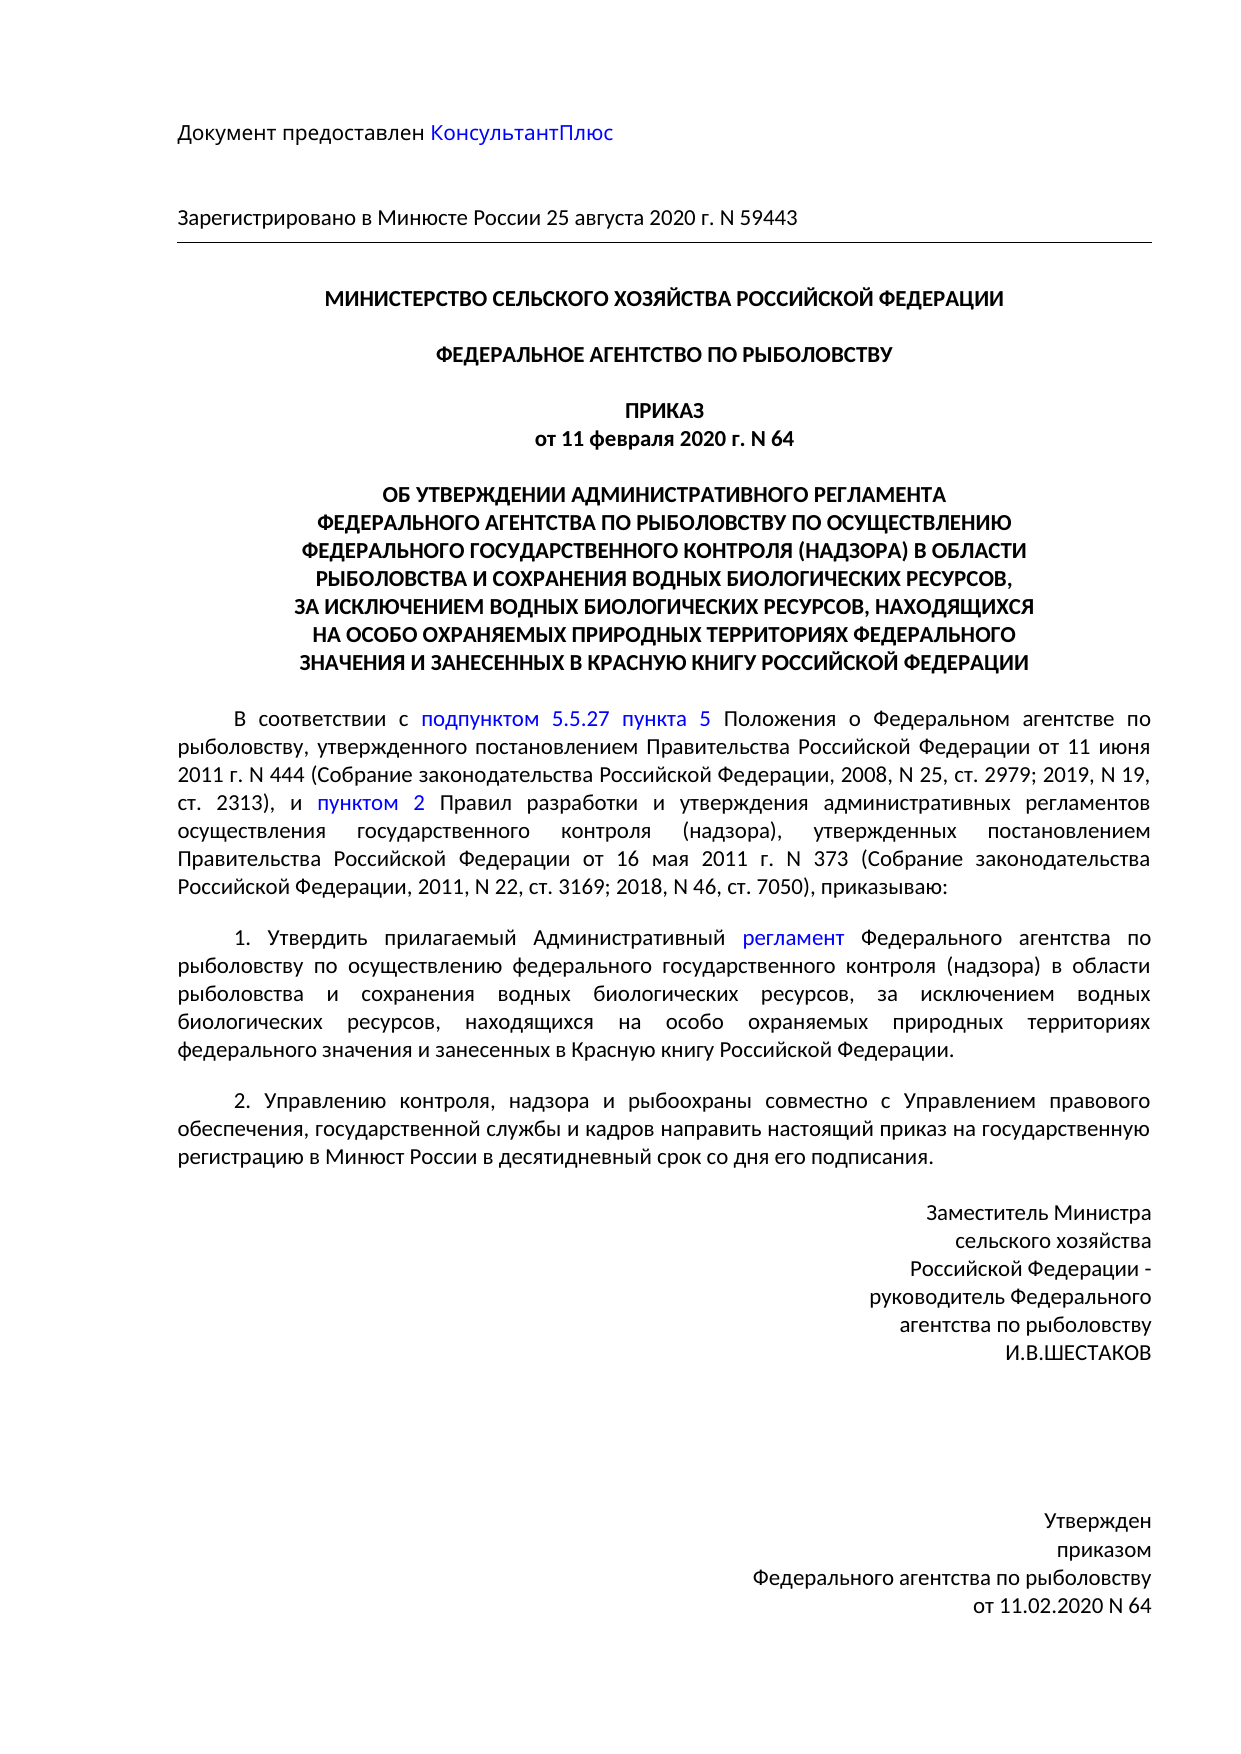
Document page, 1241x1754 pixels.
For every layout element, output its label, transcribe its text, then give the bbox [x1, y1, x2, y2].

text приказом [177, 1535, 1152, 1563]
text Зарегистрировано в Минюсте России 25 августа 2020 г. N 59443 [177, 203, 1152, 231]
text И.В.ШЕСТАКОВ [177, 1338, 1152, 1367]
text Российской Федерации - [177, 1254, 1152, 1282]
title МИНИСТЕРСТВО СЕЛЬСКОГО ХОЗЯЙСТВА РОССИЙСКОЙ ФЕДЕРАЦИИ [177, 284, 1152, 312]
title ЗНАЧЕНИЯ И ЗАНЕСЕННЫХ В КРАСНУЮ КНИГУ РОССИЙСКОЙ ФЕДЕРАЦИИ [177, 648, 1152, 676]
text В соответствии с подпунктом 5.5.27 пункта 5 Положения о Федеральном агентстве по рыболовству, утвержденного постановлением Правительства Российской Федерации от 11 июня 2011 г. N 444 (Собрание законодательства Российской Федерации, 2008, N 25, ст. 2979; 2019, N 19, ст. 2313), и пунктом 2 Правил разработки и утверждения административных регламентов осуществления государственного контроля (надзора), утвержденных постановлением Правительства Российской Федерации от 16 мая 2011 г. N 373 (Собрание законодательства Российской Федерации, 2011, N 22, ст. 3169; 2018, N 46, ст. 7050), приказываю: [177, 704, 1152, 900]
title ПРИКАЗ [177, 396, 1152, 424]
title ЗА ИСКЛЮЧЕНИЕМ ВОДНЫХ БИОЛОГИЧЕСКИХ РЕСУРСОВ, НАХОДЯЩИХСЯ [177, 592, 1152, 620]
text 1. Утвердить прилагаемый Административный регламент Федерального агентства по рыболовству по осуществлению федерального государственного контроля (надзора) в области рыболовства и сохранения водных биологических ресурсов, за исключением водных биологических ресурсов, находящихся на особо охраняемых природных территориях федерального значения и занесенных в Красную книгу Российской Федерации. [177, 923, 1152, 1063]
title ФЕДЕРАЛЬНОГО ГОСУДАРСТВЕННОГО КОНТРОЛЯ (НАДЗОРА) В ОБЛАСТИ [177, 536, 1152, 564]
text Заместитель Министра [177, 1198, 1152, 1226]
title РЫБОЛОВСТВА И СОХРАНЕНИЯ ВОДНЫХ БИОЛОГИЧЕСКИХ РЕСУРСОВ, [177, 564, 1152, 592]
title НА ОСОБО ОХРАНЯЕМЫХ ПРИРОДНЫХ ТЕРРИТОРИЯХ ФЕДЕРАЛЬНОГО [177, 620, 1152, 648]
title ФЕДЕРАЛЬНОГО АГЕНТСТВА ПО РЫБОЛОВСТВУ ПО ОСУЩЕСТВЛЕНИЮ [177, 508, 1152, 536]
title Документ предоставлен КонсультантПлюс [177, 118, 1152, 175]
text агентства по рыболовству [177, 1311, 1152, 1338]
title ФЕДЕРАЛЬНОЕ АГЕНТСТВО ПО РЫБОЛОВСТВУ [177, 340, 1152, 368]
text Утвержден [177, 1507, 1152, 1535]
text сельского хозяйства [177, 1226, 1152, 1254]
text руководитель Федерального [177, 1282, 1152, 1311]
text от 11.02.2020 N 64 [177, 1591, 1152, 1619]
title от 11 февраля 2020 г. N 64 [177, 424, 1152, 452]
text Федерального агентства по рыболовству [177, 1563, 1152, 1591]
text 2. Управлению контроля, надзора и рыбоохраны совместно с Управлением правового обеспечения, государственной службы и кадров направить настоящий приказ на государственную регистрацию в Минюст России в десятидневный срок со дня его подписания. [177, 1086, 1152, 1170]
title ОБ УТВЕРЖДЕНИИ АДМИНИСТРАТИВНОГО РЕГЛАМЕНТА [177, 480, 1152, 508]
